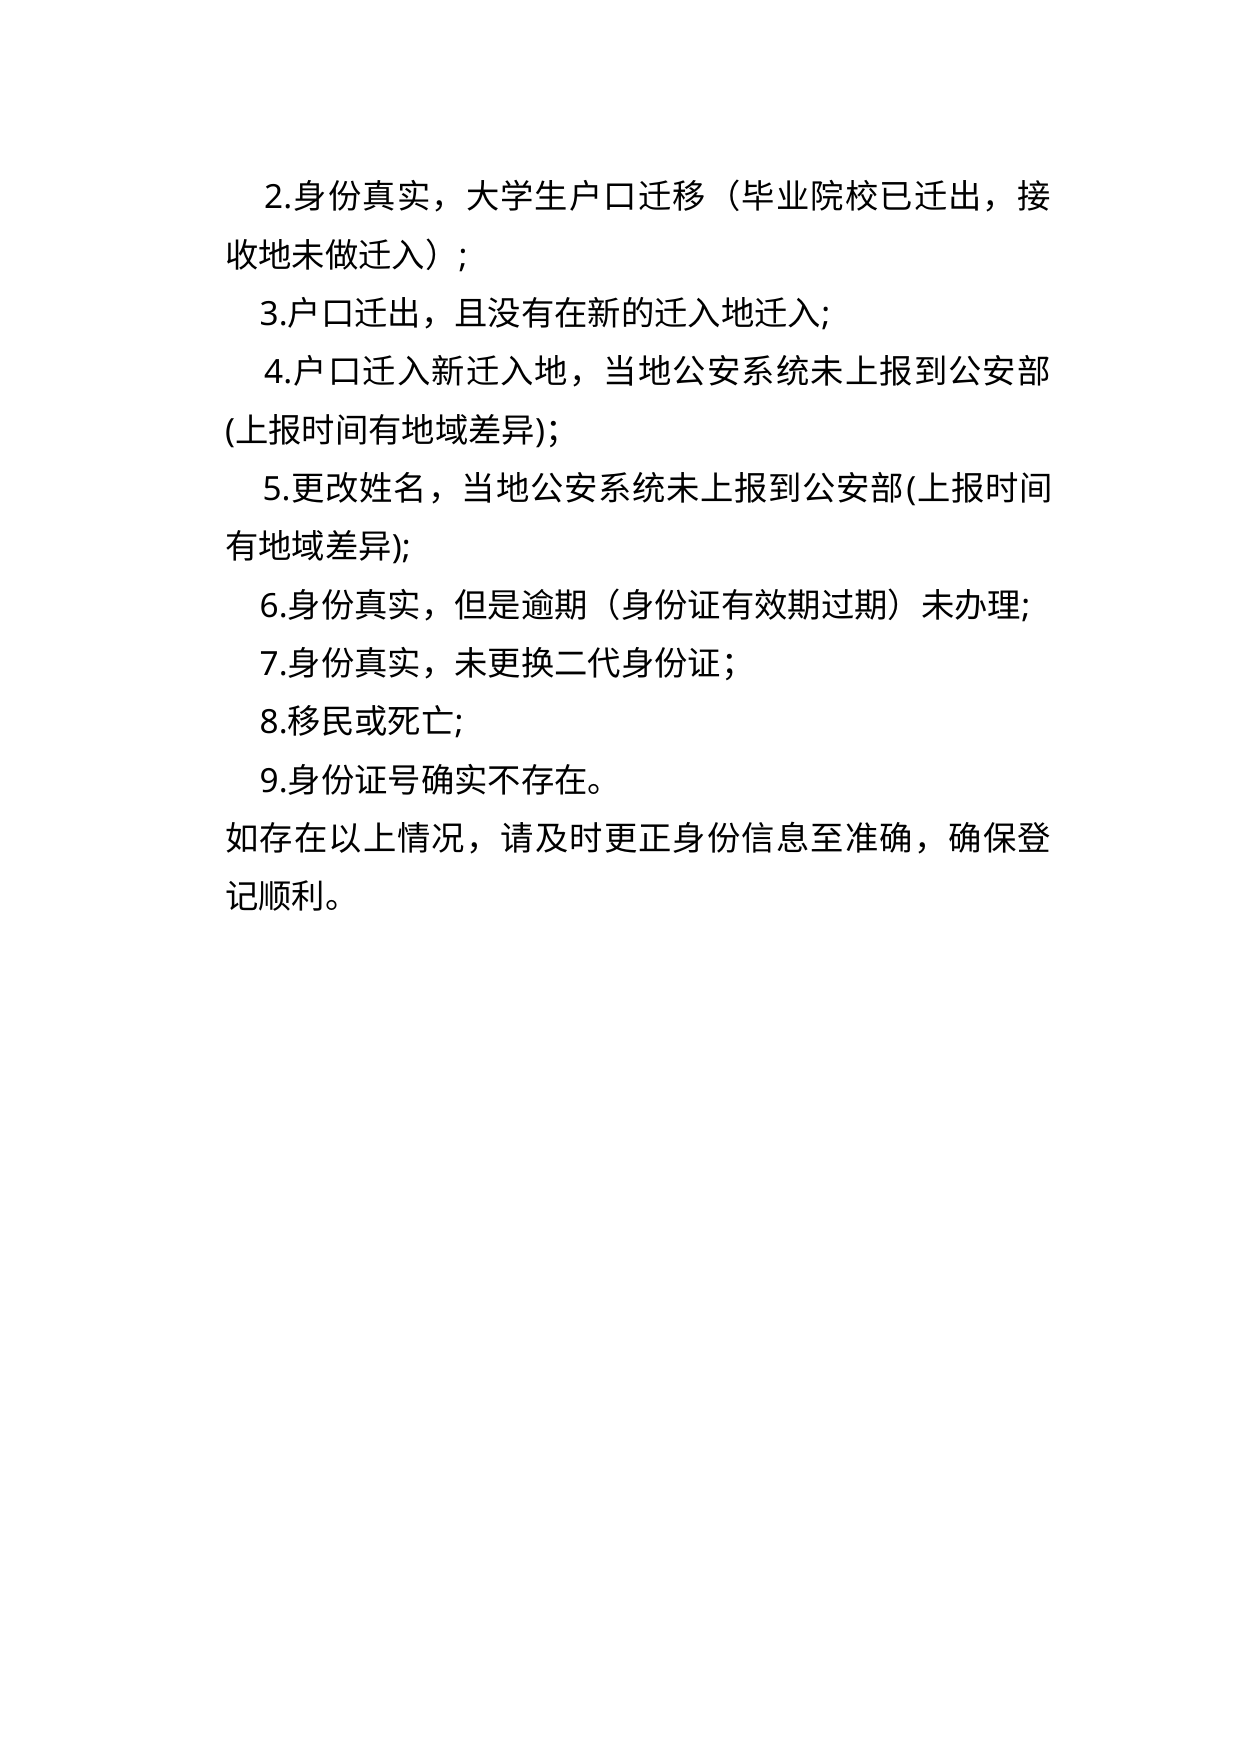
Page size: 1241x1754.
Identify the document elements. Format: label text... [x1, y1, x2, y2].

text 6.身份真实，但是逾期（身份证有效期过期）未办理; [225, 570, 1053, 629]
text 3.户口迁出，且没有在新的迁入地迁入; [225, 279, 1053, 337]
text 8.移民或死亡; [225, 687, 1053, 745]
text 9.身份证号确实不存在。 [225, 745, 1053, 804]
text 7.身份真实，未更换二代身份证； [225, 629, 1053, 687]
text 2.身份真实，大学生户口迁移（毕业院校已迁出，接收地未做迁入）; [225, 162, 1053, 279]
text 5.更改姓名，当地公安系统未上报到公安部(上报时间有地域差异); [225, 454, 1053, 570]
text 4.户口迁入新迁入地，当地公安系统未上报到公安部(上报时间有地域差异)； [225, 337, 1053, 454]
text 如存在以上情况，请及时更正身份信息至准确，确保登记顺利。 [225, 804, 1053, 920]
